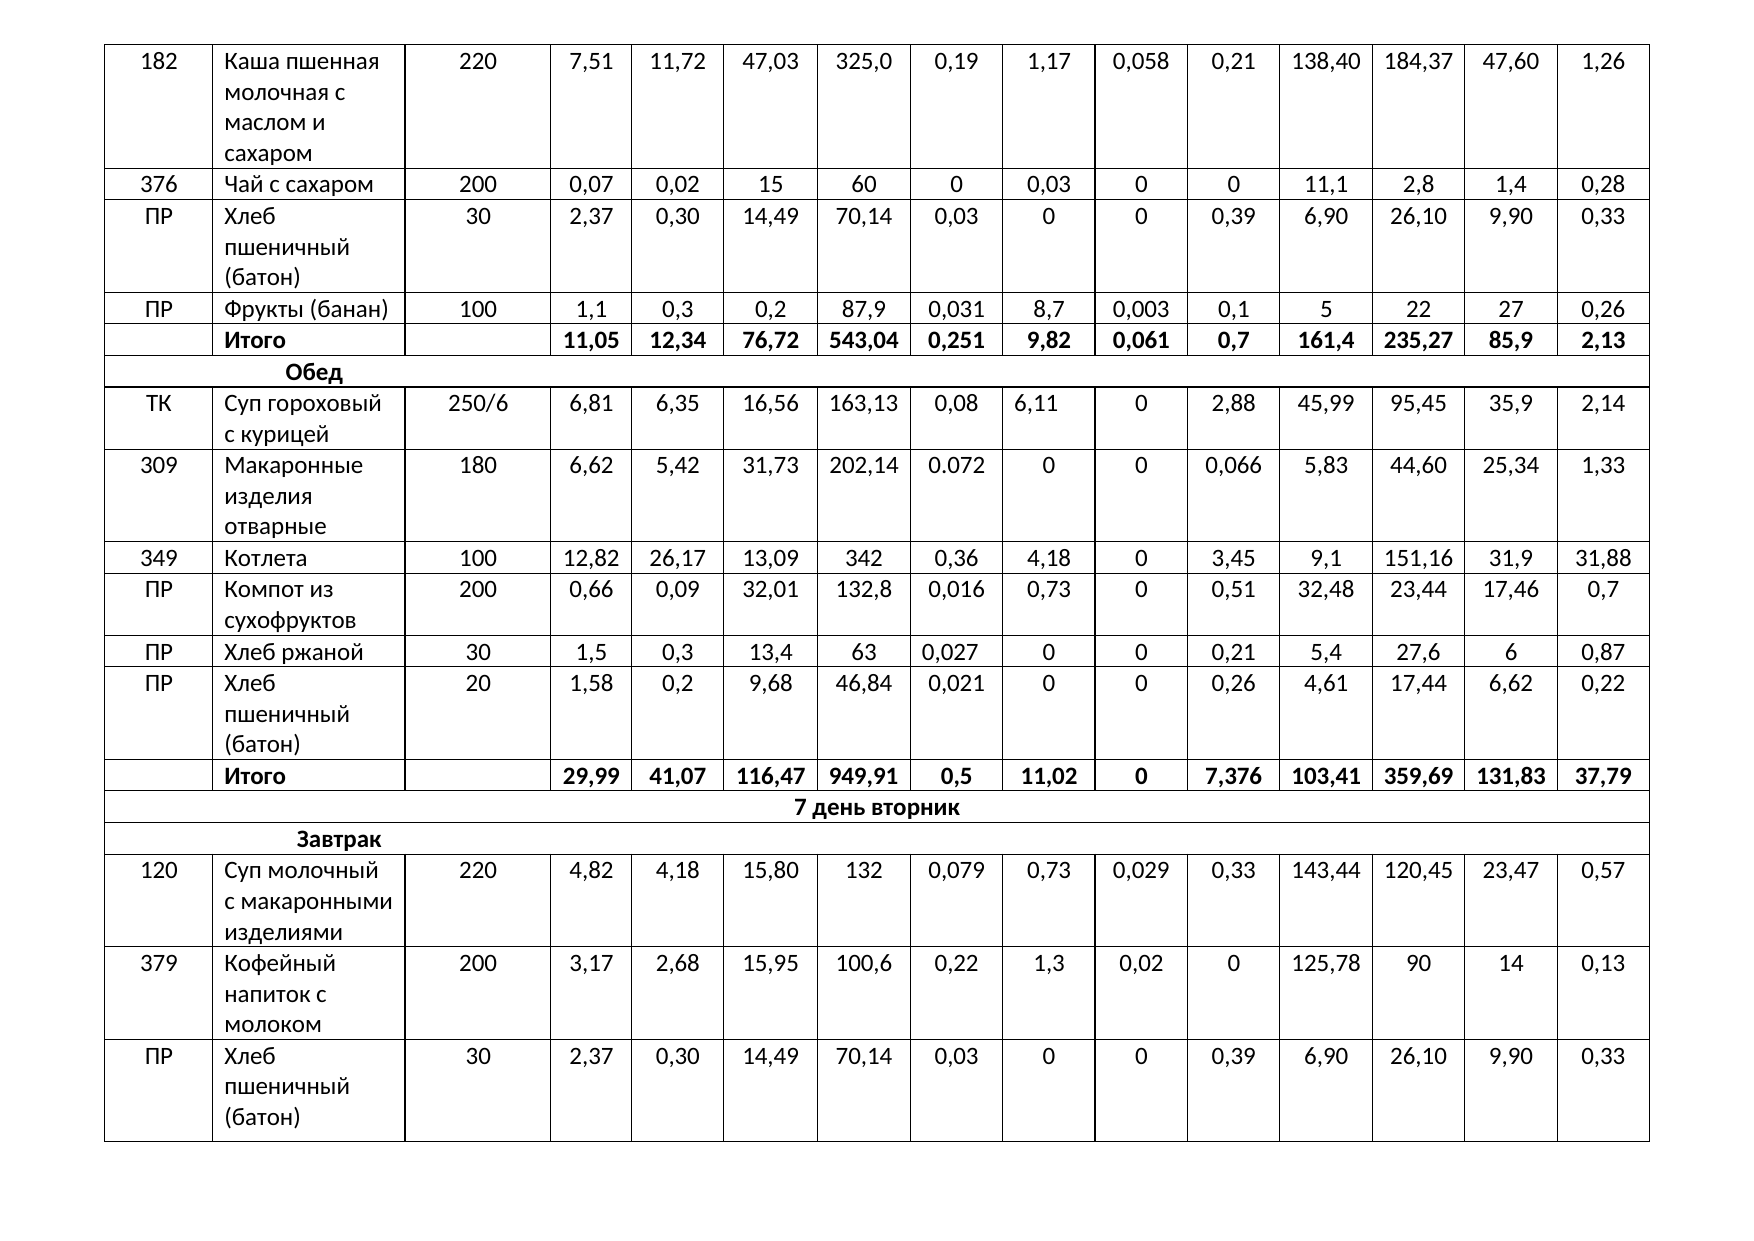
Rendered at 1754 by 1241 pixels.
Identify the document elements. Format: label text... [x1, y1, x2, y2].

table_cell 11,72 [632, 45, 723, 167]
table_cell 25,34 [1465, 450, 1557, 541]
table_cell 7,51 [551, 45, 631, 167]
table_cell 6,11 [1003, 388, 1094, 448]
table_cell 2,68 [632, 947, 723, 1039]
table_cell 1,1 [551, 293, 631, 323]
table_cell 0,251 [911, 324, 1002, 355]
table_cell 379 [105, 947, 212, 1039]
table_cell 0,079 [911, 855, 1002, 946]
table_cell 5,42 [632, 450, 723, 541]
table_cell 0,26 [1558, 293, 1649, 323]
table_cell 0,058 [1096, 45, 1187, 167]
table_cell 1,58 [551, 667, 631, 759]
table_cell 6,81 [551, 388, 631, 448]
table_cell 44,60 [1373, 450, 1464, 541]
table_cell 2,8 [1373, 169, 1464, 199]
table_cell 37,79 [1558, 760, 1649, 790]
table_cell [105, 760, 212, 790]
table_cell 0,003 [1096, 293, 1187, 323]
table_cell 0 [1188, 947, 1279, 1039]
table_cell 0 [1096, 636, 1187, 666]
table_cell Суп гороховый с курицей [213, 388, 404, 448]
table_cell 184,37 [1373, 45, 1464, 167]
table_cell 0 [1003, 667, 1094, 759]
table_cell 30 [406, 1040, 550, 1141]
table_cell 100 [406, 293, 550, 323]
table_cell 0,03 [911, 1040, 1002, 1141]
table_cell 180 [406, 450, 550, 541]
table_cell 26,10 [1373, 200, 1464, 292]
table_cell 235,27 [1373, 324, 1464, 355]
table_cell 100,6 [818, 947, 910, 1039]
table_cell Хлеб пшеничный (батон) [213, 1040, 404, 1141]
table_cell 5,83 [1280, 450, 1372, 541]
table_cell 7,376 [1188, 760, 1279, 790]
table_cell 0,22 [1558, 667, 1649, 759]
table_cell 4,18 [1003, 542, 1094, 573]
table_cell 0,3 [632, 636, 723, 666]
table_cell Хлеб пшеничный (батон) [213, 667, 404, 759]
table_cell 5 [1280, 293, 1372, 323]
table_cell 0,22 [911, 947, 1002, 1039]
table_cell 120 [105, 855, 212, 946]
table_cell 95,45 [1373, 388, 1464, 448]
table_cell 1,3 [1003, 947, 1094, 1039]
table_cell 41,07 [632, 760, 723, 790]
table_cell 0 [1003, 450, 1094, 541]
table_cell 103,41 [1280, 760, 1372, 790]
table_cell 5,4 [1280, 636, 1372, 666]
table_cell 0,30 [632, 200, 723, 292]
table_cell 45,99 [1280, 388, 1372, 448]
table_cell 2,14 [1558, 388, 1649, 448]
table_cell 0,031 [911, 293, 1002, 323]
table_cell 85,9 [1465, 324, 1557, 355]
table_cell 0,2 [632, 667, 723, 759]
table_cell 220 [406, 855, 550, 946]
table_cell 31,73 [724, 450, 817, 541]
table_cell 543,04 [818, 324, 910, 355]
table_cell Итого [213, 760, 404, 790]
table_cell 13,4 [724, 636, 817, 666]
table_cell 90 [1373, 947, 1464, 1039]
table_cell 11,1 [1280, 169, 1372, 199]
table_cell 0,26 [1188, 667, 1279, 759]
table_cell 0,7 [1188, 324, 1279, 355]
table_cell 27 [1465, 293, 1557, 323]
table_cell 1,4 [1465, 169, 1557, 199]
table_cell 31,88 [1558, 542, 1649, 573]
table_cell 87,9 [818, 293, 910, 323]
table_cell 0,13 [1558, 947, 1649, 1039]
table_cell 29,99 [551, 760, 631, 790]
table_cell 0 [911, 169, 1002, 199]
table_cell 13,09 [724, 542, 817, 573]
table_cell 309 [105, 450, 212, 541]
table_cell 0 [1188, 169, 1279, 199]
table_cell 0,33 [1188, 855, 1279, 946]
table_cell 0,87 [1558, 636, 1649, 666]
table_cell 15,80 [724, 855, 817, 946]
table_cell 0,21 [1188, 636, 1279, 666]
table_cell 0,07 [551, 169, 631, 199]
table_cell ПР [105, 667, 212, 759]
table_cell 0,02 [632, 169, 723, 199]
table_cell 949,91 [818, 760, 910, 790]
table_cell 161,4 [1280, 324, 1372, 355]
table_cell 0 [1003, 1040, 1094, 1141]
table_cell 0,39 [1188, 1040, 1279, 1141]
table_cell 0 [1096, 542, 1187, 573]
table_cell 0,5 [911, 760, 1002, 790]
table_cell 132,8 [818, 574, 910, 635]
table_cell 0 [1096, 667, 1187, 759]
table_cell 12,82 [551, 542, 631, 573]
table_cell 100 [406, 542, 550, 573]
table_cell 0 [1096, 450, 1187, 541]
table_cell 200 [406, 947, 550, 1039]
table_cell 0,03 [911, 200, 1002, 292]
table_cell 35,9 [1465, 388, 1557, 448]
table_cell 47,60 [1465, 45, 1557, 167]
table_cell 0,33 [1558, 200, 1649, 292]
table_cell ПР [105, 574, 212, 635]
table_cell 250/6 [406, 388, 550, 448]
table_cell 131,83 [1465, 760, 1557, 790]
table_cell 143,44 [1280, 855, 1372, 946]
table_cell 0,027 [911, 636, 1002, 666]
table_cell 3,17 [551, 947, 631, 1039]
table_cell 32,01 [724, 574, 817, 635]
table_cell 20 [406, 667, 550, 759]
table_cell 15,95 [724, 947, 817, 1039]
table_cell 76,72 [724, 324, 817, 355]
table_cell 0,19 [911, 45, 1002, 167]
table_cell Котлета [213, 542, 404, 573]
table_cell 202,14 [818, 450, 910, 541]
table_cell 0,30 [632, 1040, 723, 1141]
table_cell 4,61 [1280, 667, 1372, 759]
table_cell 2,37 [551, 200, 631, 292]
table_cell 14 [1465, 947, 1557, 1039]
table_cell 2,88 [1188, 388, 1279, 448]
table_cell 6 [1465, 636, 1557, 666]
table_cell 0,36 [911, 542, 1002, 573]
table_cell ПР [105, 636, 212, 666]
table_cell 125,78 [1280, 947, 1372, 1039]
table_cell 0,3 [632, 293, 723, 323]
table_cell Кофейный напиток с молоком [213, 947, 404, 1039]
table_cell 60 [818, 169, 910, 199]
table_cell 7 день вторник [105, 791, 1649, 822]
table_cell 11,02 [1003, 760, 1094, 790]
table_cell 9,68 [724, 667, 817, 759]
table_cell 342 [818, 542, 910, 573]
table_cell 0 [1003, 200, 1094, 292]
table_cell Компот из сухофруктов [213, 574, 404, 635]
table_cell 0,1 [1188, 293, 1279, 323]
table_cell 200 [406, 574, 550, 635]
table_cell 0,73 [1003, 855, 1094, 946]
table_cell 0,016 [911, 574, 1002, 635]
table_cell 9,82 [1003, 324, 1094, 355]
table_cell Обед [105, 356, 1649, 386]
table_cell 6,35 [632, 388, 723, 448]
table_cell 4,18 [632, 855, 723, 946]
table_cell 0 [1096, 200, 1187, 292]
table_cell 31,9 [1465, 542, 1557, 573]
table_cell 27,6 [1373, 636, 1464, 666]
table_cell 0 [1096, 1040, 1187, 1141]
table_cell 11,05 [551, 324, 631, 355]
table_cell 200 [406, 169, 550, 199]
table_cell 22 [1373, 293, 1464, 323]
table_cell 26,17 [632, 542, 723, 573]
table_cell 138,40 [1280, 45, 1372, 167]
table_cell 376 [105, 169, 212, 199]
table_cell 0,03 [1003, 169, 1094, 199]
table_cell [406, 324, 550, 355]
table_cell 0,066 [1188, 450, 1279, 541]
table_cell 0,39 [1188, 200, 1279, 292]
table_cell 6,62 [1465, 667, 1557, 759]
table_cell 163,13 [818, 388, 910, 448]
table_cell 0 [1096, 760, 1187, 790]
table_cell 132 [818, 855, 910, 946]
table_cell 0,08 [911, 388, 1002, 448]
table_cell Суп молочный с макаронными изделиями [213, 855, 404, 946]
table_cell 6,90 [1280, 1040, 1372, 1141]
table_cell 6,62 [551, 450, 631, 541]
table_cell 9,90 [1465, 200, 1557, 292]
table_cell 26,10 [1373, 1040, 1464, 1141]
table_cell 4,82 [551, 855, 631, 946]
table_cell 0 [1096, 574, 1187, 635]
table_cell 1,5 [551, 636, 631, 666]
table_cell 70,14 [818, 200, 910, 292]
table_cell 23,47 [1465, 855, 1557, 946]
table_cell Завтрак [105, 823, 1649, 853]
table_cell 0 [1096, 388, 1187, 448]
table_cell 2,13 [1558, 324, 1649, 355]
table_cell 0,7 [1558, 574, 1649, 635]
table_cell ТК [105, 388, 212, 448]
table_cell 182 [105, 45, 212, 167]
table_cell 116,47 [724, 760, 817, 790]
table_cell 70,14 [818, 1040, 910, 1141]
table_cell 32,48 [1280, 574, 1372, 635]
table_cell [406, 760, 550, 790]
table_cell 0,66 [551, 574, 631, 635]
table_cell 17,44 [1373, 667, 1464, 759]
table_cell 14,49 [724, 1040, 817, 1141]
table_cell 120,45 [1373, 855, 1464, 946]
table_cell 0,029 [1096, 855, 1187, 946]
table_cell 9,1 [1280, 542, 1372, 573]
table_cell 325,0 [818, 45, 910, 167]
table_cell 0.072 [911, 450, 1002, 541]
table_cell Итого [213, 324, 404, 355]
table_cell 359,69 [1373, 760, 1464, 790]
table_cell 0 [1096, 169, 1187, 199]
table_cell 0,021 [911, 667, 1002, 759]
table_cell Каша пшенная молочная с маслом и сахаром [213, 45, 404, 167]
table_cell ПР [105, 1040, 212, 1141]
table_cell 6,90 [1280, 200, 1372, 292]
table_cell 46,84 [818, 667, 910, 759]
table_cell Фрукты (банан) [213, 293, 404, 323]
table_cell 9,90 [1465, 1040, 1557, 1141]
table_cell Чай с сахаром [213, 169, 404, 199]
table_cell Хлеб пшеничный (батон) [213, 200, 404, 292]
table_cell 220 [406, 45, 550, 167]
table_cell Хлеб ржаной [213, 636, 404, 666]
table_cell ПР [105, 200, 212, 292]
table_cell 16,56 [724, 388, 817, 448]
table_cell 0,02 [1096, 947, 1187, 1039]
table_cell ПР [105, 293, 212, 323]
table_cell 14,49 [724, 200, 817, 292]
table_cell 1,17 [1003, 45, 1094, 167]
table_cell 151,16 [1373, 542, 1464, 573]
table_cell 23,44 [1373, 574, 1464, 635]
table_cell 0,73 [1003, 574, 1094, 635]
table_cell 0,2 [724, 293, 817, 323]
table_cell 30 [406, 636, 550, 666]
table_cell 47,03 [724, 45, 817, 167]
table_cell 0,33 [1558, 1040, 1649, 1141]
table_cell 0,51 [1188, 574, 1279, 635]
table_cell 12,34 [632, 324, 723, 355]
table_cell 17,46 [1465, 574, 1557, 635]
table_cell 1,33 [1558, 450, 1649, 541]
table_cell 63 [818, 636, 910, 666]
table_cell 349 [105, 542, 212, 573]
table_cell 8,7 [1003, 293, 1094, 323]
table_cell 0,09 [632, 574, 723, 635]
table_cell 3,45 [1188, 542, 1279, 573]
table_cell 1,26 [1558, 45, 1649, 167]
table_cell 15 [724, 169, 817, 199]
table_cell 0,21 [1188, 45, 1279, 167]
table_cell 0,061 [1096, 324, 1187, 355]
table_cell 0 [1003, 636, 1094, 666]
table_cell 0,28 [1558, 169, 1649, 199]
table_cell 30 [406, 200, 550, 292]
table_cell 2,37 [551, 1040, 631, 1141]
table_cell [105, 324, 212, 355]
table_cell Макаронные изделия отварные [213, 450, 404, 541]
table_cell 0,57 [1558, 855, 1649, 946]
